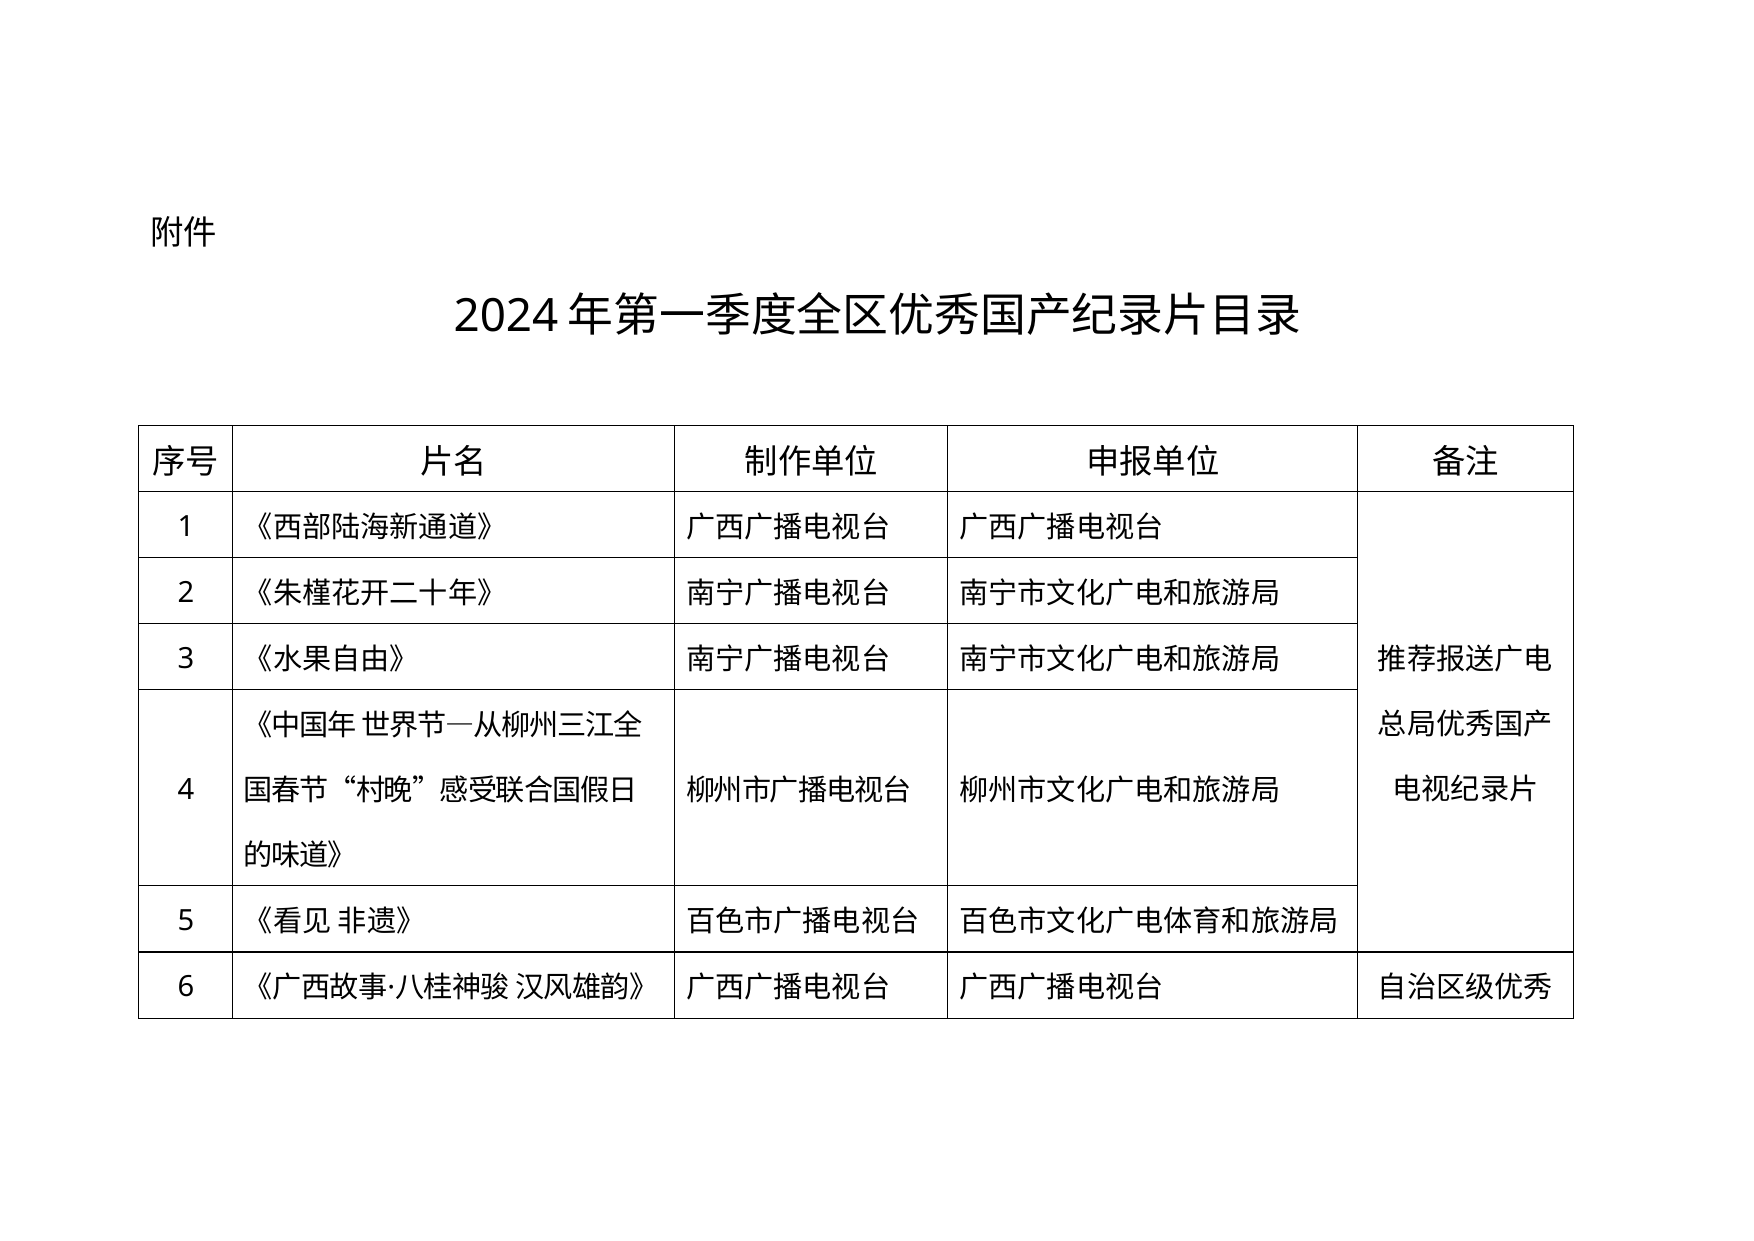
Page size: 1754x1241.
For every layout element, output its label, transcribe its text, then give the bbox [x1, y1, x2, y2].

table_cell 广西广播电视台 [675, 953, 947, 1017]
table_cell 柳州市广播电视台 [675, 690, 947, 885]
table_cell 1 [139, 492, 232, 557]
table_cell 百色市广播电视台 [675, 886, 947, 951]
table_header 片名 [233, 426, 674, 491]
table_cell 《看见 非遗》 [233, 886, 674, 951]
table_cell 2 [139, 558, 232, 623]
table_cell 自治区级优秀电视纪录片 [1358, 953, 1573, 1017]
table_cell 广西广播电视台 [948, 492, 1357, 557]
table_cell 《西部陆海新通道》 [233, 492, 674, 557]
table_cell 推荐报送广电总局优秀国产电视纪录片 [1358, 492, 1573, 951]
table_cell 南宁广播电视台 [675, 624, 947, 689]
table_cell 百色市文化广电体育和旅游局 [948, 886, 1357, 951]
table_cell 《水果自由》 [233, 624, 674, 689]
table_header 申报单位 [948, 426, 1357, 491]
table_cell 柳州市文化广电和旅游局 [948, 690, 1357, 885]
text 附件 [150, 198, 1604, 263]
table_header 序号 [139, 426, 232, 491]
table_cell 3 [139, 624, 232, 689]
table_cell 6 [139, 953, 232, 1017]
table_cell 《广西故事·八桂神骏 汉风雄韵》 [233, 953, 674, 1017]
table_header 备注 [1358, 426, 1573, 491]
table_cell 南宁市文化广电和旅游局 [948, 558, 1357, 623]
table_cell 5 [139, 886, 232, 951]
table_cell 4 [139, 690, 232, 885]
text 2024年第一季度全区优秀国产纪录片目录 [150, 263, 1604, 360]
table_cell 《中国年 世界节—从柳州三江全国春节“村晚”感受联合国假日的味道》 [233, 690, 674, 885]
table_header 制作单位 [675, 426, 947, 491]
table_cell 广西广播电视台 [675, 492, 947, 557]
table_cell 南宁市文化广电和旅游局 [948, 624, 1357, 689]
table_cell 《朱槿花开二十年》 [233, 558, 674, 623]
table_cell 南宁广播电视台 [675, 558, 947, 623]
table_cell 广西广播电视台 [948, 953, 1357, 1017]
